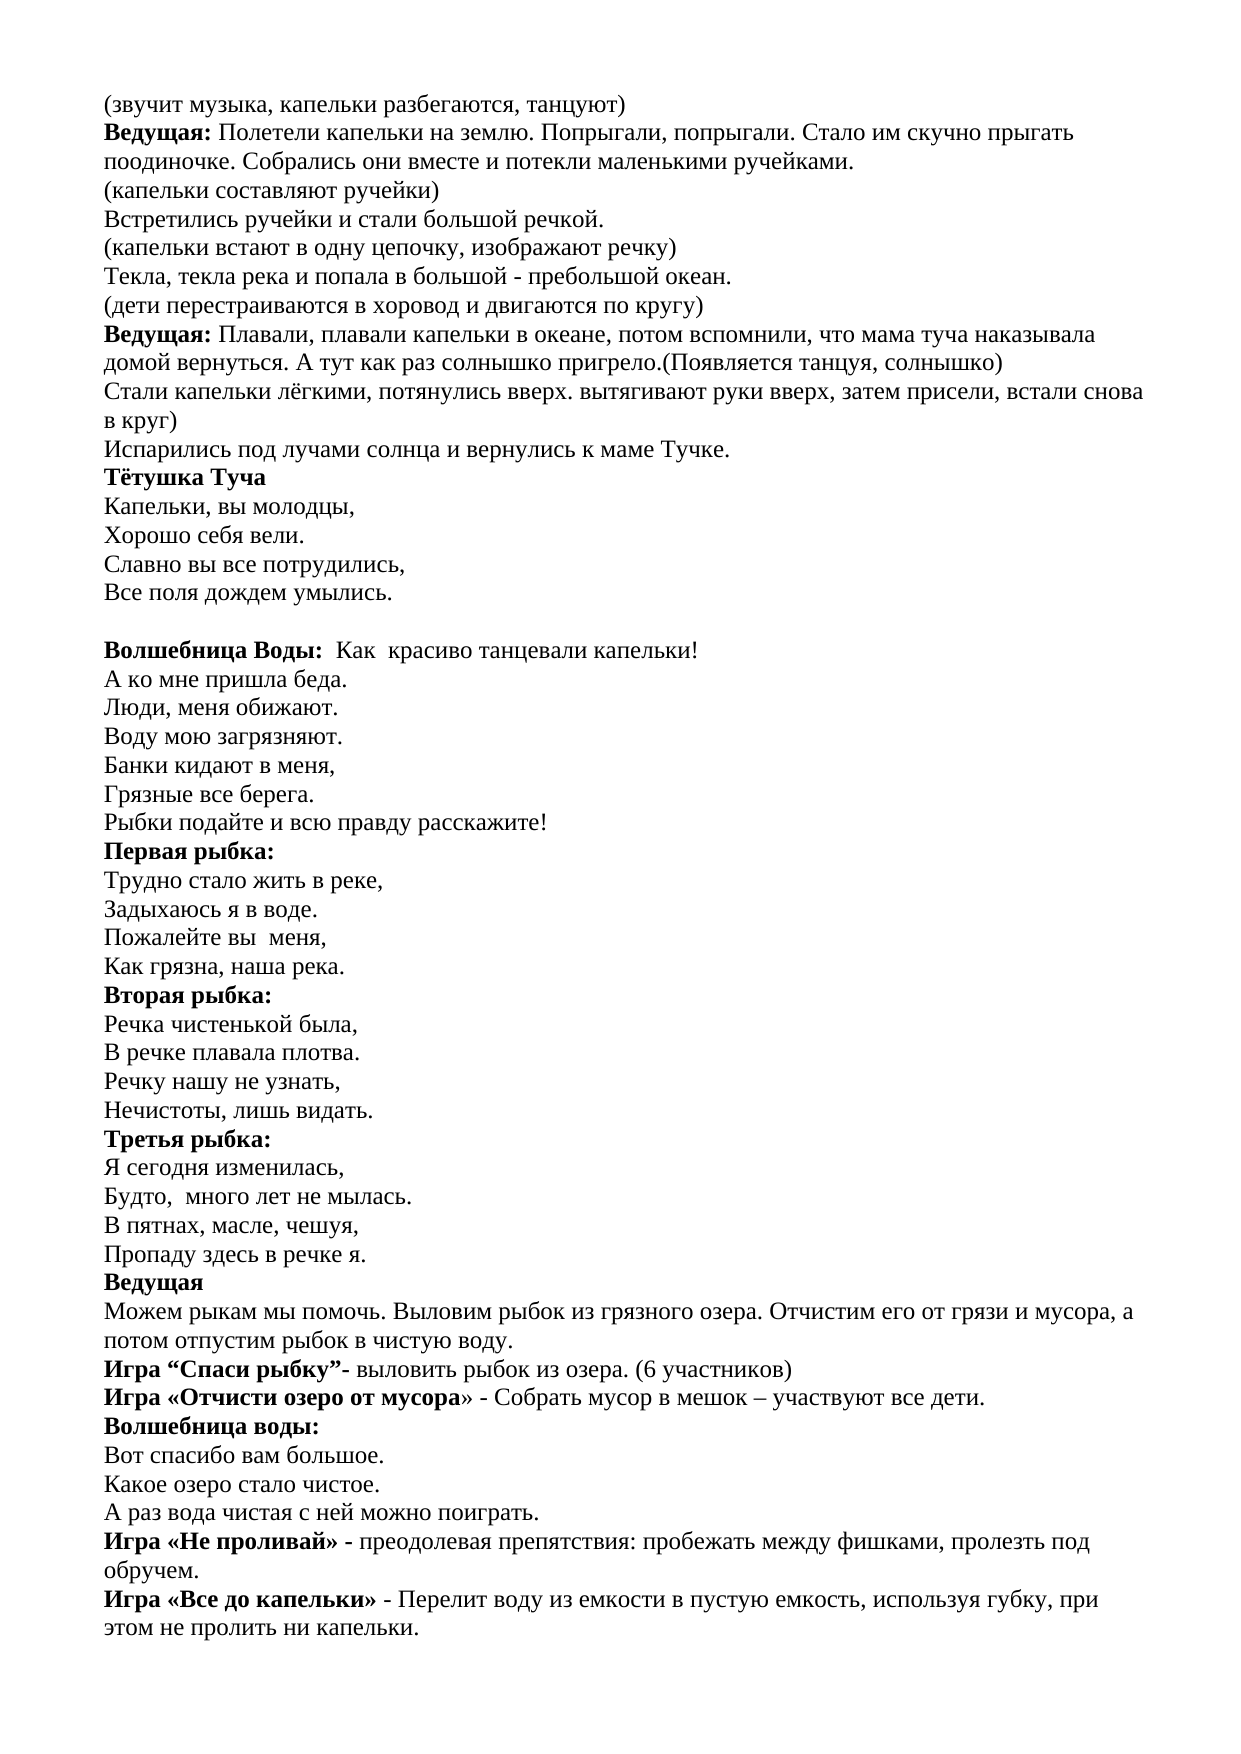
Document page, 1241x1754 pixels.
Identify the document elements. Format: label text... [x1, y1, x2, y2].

text Вторая рыбка: Речка чистенькой была, В речке плавала плотва. Речку нашу не узнать, Нечистоты, лишь видать. Третья рыбка: Я сегодня изменилась, Будто, много лет не мылась. В пятнах, масле, чешуя, Пропаду здесь в речке я. [103, 980, 1152, 1267]
text А ко мне пришла беда. [103, 664, 1152, 692]
text Можем рыкам мы помочь. Выловим рыбок из грязного озера. Отчистим его от грязи и мусора, а потом отпустим рыбок в чистую воду. [103, 1296, 1152, 1354]
text Ведущая [103, 1267, 1152, 1296]
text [103, 89, 1152, 462]
text Игра «Отчисти озеро от мусора» - Собрать мусор в мешок – участвуют все дети. [103, 1382, 1152, 1411]
text Люди, меня обижают. Воду мою загрязняют. Банки кидают в меня, Грязные все берега. Рыбки подайте и всю правду расскажите! Первая рыбка: Трудно стало жить в реке, Задыхаюсь я в воде. Пожалейте вы меня, Как грязна, наша река. [103, 692, 1152, 980]
text Игра «Не проливай» - преодолевая препятствия: пробежать между фишками, пролезть под обручем. [103, 1526, 1152, 1584]
text Игра “Спаси рыбку”- выловить рыбок из озера. (6 участников) [103, 1354, 1152, 1382]
text Вот спасибо вам большое. [103, 1440, 1152, 1469]
text Игра «Все до капельки» - Перелит воду из емкости в пустую емкость, используя губку, при этом не пролить ни капельки. [103, 1584, 1152, 1641]
text Какое озеро стало чистое. [103, 1469, 1152, 1497]
text А раз вода чистая с ней можно поиграть. [103, 1497, 1152, 1526]
text Тётушка Туча Капельки, вы молодцы, Хорошо себя вели. Славно вы все потрудились, Все поля дождем умылись. Волшебница Воды: Как красиво танцевали капельки! [103, 462, 1152, 664]
text Волшебница воды: [103, 1411, 1152, 1440]
